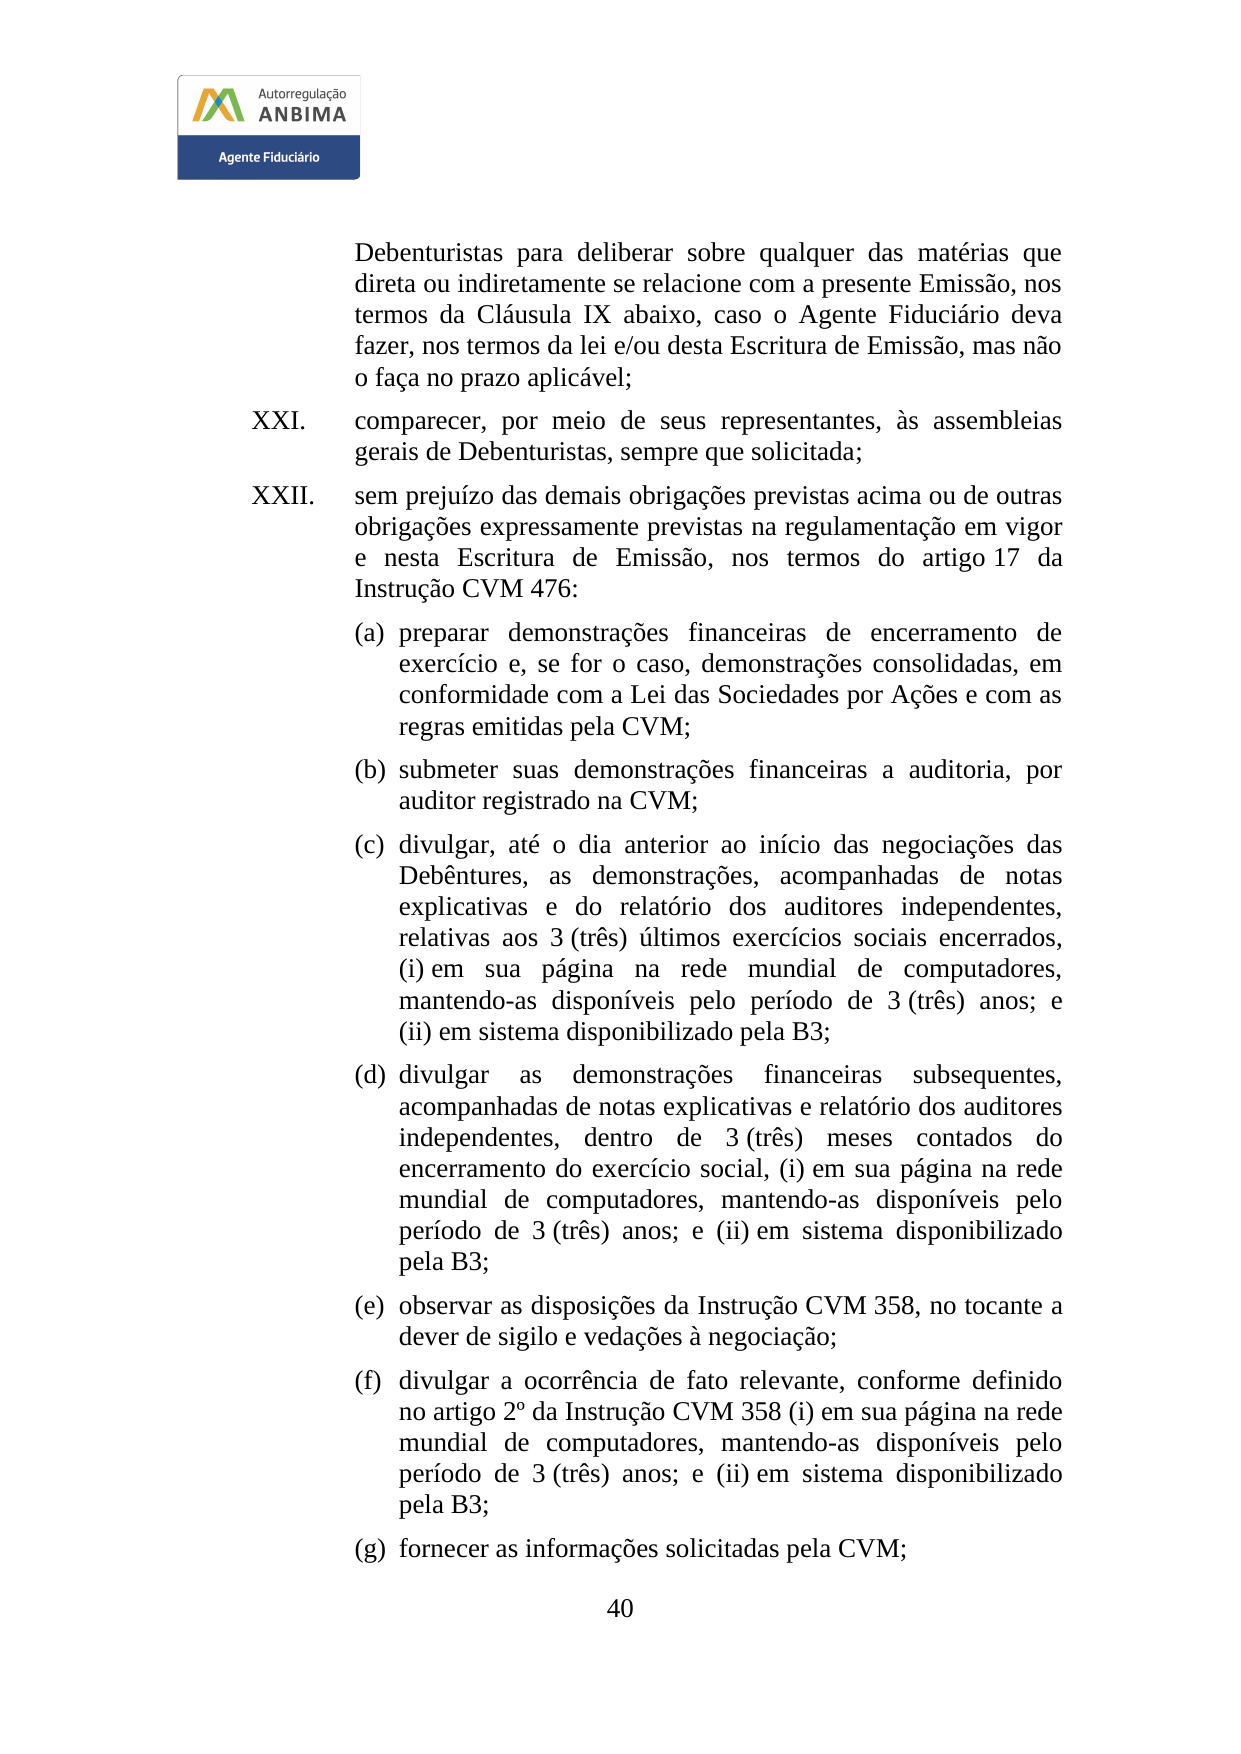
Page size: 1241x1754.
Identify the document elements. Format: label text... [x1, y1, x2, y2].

list divulgar as demonstrações financeiras subsequentes, acompanhadas de notas explicativas e relatório dos auditores independentes, dentro de 3 (três) meses contados do encerramento do exercício social, (i) em sua página na rede mundial de computadores, mantendo-as disponíveis pelo período de 3 (três) anos; e (ii) em sistema disponibilizado pela B3; [354, 1058, 1063, 1277]
list fornecer as informações solicitadas pela CVM; [354, 1532, 1063, 1563]
list preparar demonstrações financeiras de encerramento de exercício e, se for o caso, demonstrações consolidadas, em conformidade com a Lei das Sociedades por Ações e com as regras emitidas pela CVM; [354, 616, 1063, 741]
list divulgar a ocorrência de fato relevante, conforme definido no artigo 2º da Instrução CVM 358 (i) em sua página na rede mundial de computadores, mantendo-as disponíveis pelo período de 3 (três) anos; e (ii) em sistema disponibilizado pela B3; [354, 1364, 1063, 1519]
list observar as disposições da Instrução CVM 358, no tocante a dever de sigilo e vedações à negociação; [354, 1289, 1063, 1351]
picture [177, 75, 361, 180]
list divulgar, até o dia anterior ao início das negociações das Debêntures, as demonstrações, acompanhadas de notas explicativas e do relatório dos auditores independentes, relativas aos 3 (três) últimos exercícios sociais encerrados, (i) em sua página na rede mundial de computadores, mantendo-as disponíveis pelo período de 3 (três) anos; e (ii) em sistema disponibilizado pela B3; [354, 828, 1063, 1046]
list comparecer, por meio de seus representantes, às assembleias gerais de Debenturistas, sempre que solicitada; [251, 404, 1063, 467]
list sem prejuízo das demais obrigações previstas acima ou de outras obrigações expressamente previstas na regulamentação em vigor e nesta Escritura de Emissão, nos termos do artigo 17 da Instrução CVM 476: [251, 479, 1063, 604]
list submeter suas demonstrações financeiras a auditoria, por auditor registrado na CVM; [354, 753, 1063, 816]
